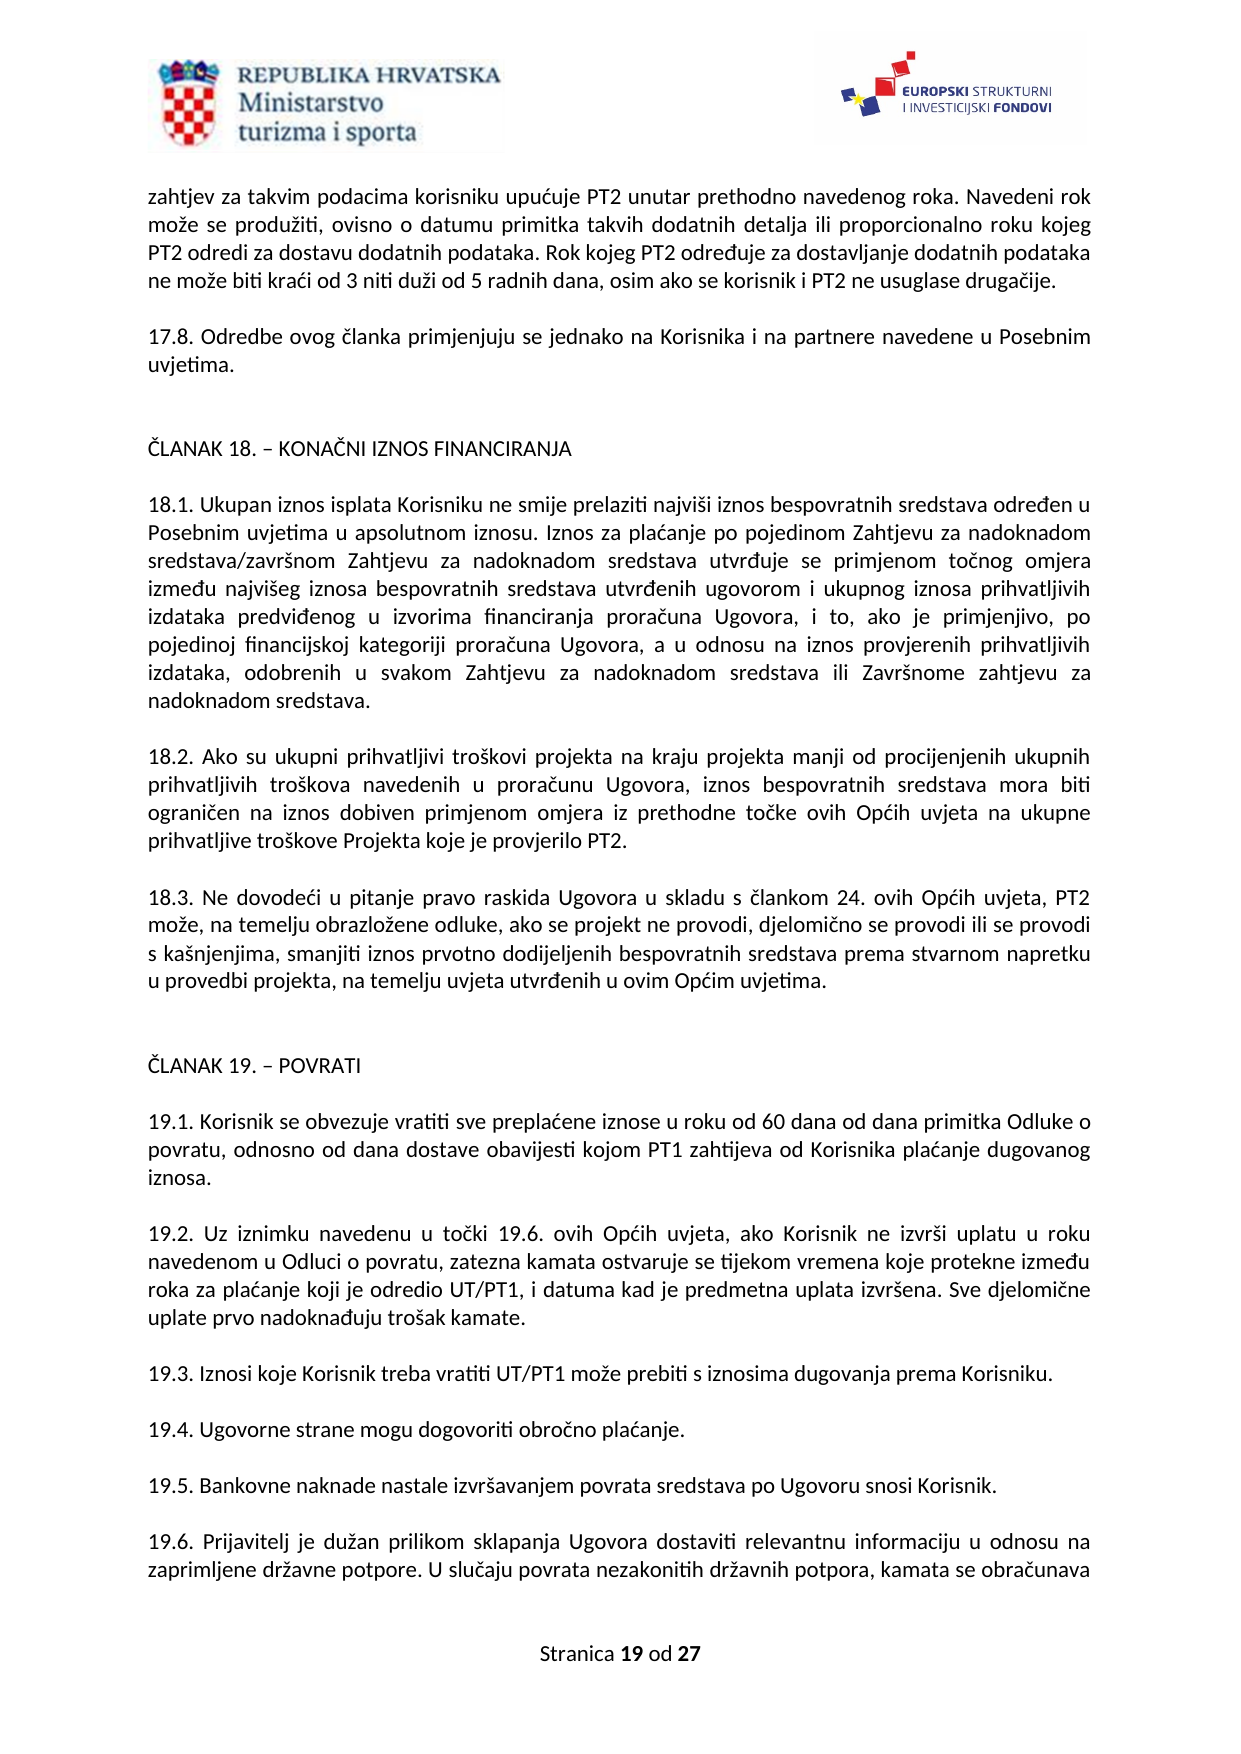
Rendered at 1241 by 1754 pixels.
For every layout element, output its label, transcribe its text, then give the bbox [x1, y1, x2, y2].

text 18.2. Ako su ukupni prihvatljivi troškovi projekta na kraju projekta manji od procijenjenih ukupnih prihvatljivih troškova navedenih u proračunu Ugovora, iznos bespovratnih sredstava mora biti ograničen na iznos dobiven primjenom omjera iz prethodne točke ovih Općih uvjeta na ukupne prihvatljive troškove Projekta koje je provjerilo PT2. [148, 742, 1092, 854]
text ČLANAK 18. – KONAČNI IZNOS FINANCIRANJA [148, 434, 1092, 462]
text 19.4. Ugovorne strane mogu dogovoriti obročno plaćanje. [148, 1415, 1092, 1443]
text 19.3. Iznosi koje Korisnik treba vratiti UT/PT1 može prebiti s iznosima dugovanja prema Korisniku. [148, 1359, 1092, 1387]
picture [147, 59, 506, 154]
text 18.3. Ne dovodeći u pitanje pravo raskida Ugovora u skladu s člankom 24. ovih Općih uvjeta, PT2 može, na temelju obrazložene odluke, ako se projekt ne provodi, djelomično se provodi ili se provodi s kašnjenjima, smanjiti iznos prvotno dodijeljenih bespovratnih sredstava prema stvarnom napretku u provedbi projekta, na temelju uvjeta utvrđenih u ovim Općim uvjetima. [148, 883, 1092, 995]
text 19.5. Bankovne naknade nastale izvršavanjem povrata sredstava po Ugovoru snosi Korisnik. [148, 1471, 1092, 1499]
text 17.8. Odredbe ovog članka primjenjuju se jednako na Korisnika i na partnere navedene u Posebnim uvjetima. [148, 322, 1092, 378]
text 18.1. Ukupan iznos isplata Korisniku ne smije prelaziti najviši iznos bespovratnih sredstava određen u Posebnim uvjetima u apsolutnom iznosu. Iznos za plaćanje po pojedinom Zahtjevu za nadoknadom sredstava/završnom Zahtjevu za nadoknadom sredstava utvrđuje se primjenom točnog omjera između najvišeg iznosa bespovratnih sredstava utvrđenih ugovorom i ukupnog iznosa prihvatljivih izdataka predviđenog u izvorima financiranja proračuna Ugovora, i to, ako je primjenjivo, po pojedinoj financijskoj kategoriji proračuna Ugovora, a u odnosu na iznos provjerenih prihvatljivih izdataka, odobrenih u svakom Zahtjevu za nadoknadom sredstava ili Završnome zahtjevu za nadoknadom sredstava. [148, 490, 1092, 714]
text ČLANAK 19. – POVRATI [148, 1051, 1092, 1079]
text 19.2. Uz iznimku navedenu u točki 19.6. ovih Općih uvjeta, ako Korisnik ne izvrši uplatu u roku navedenom u Odluci o povratu, zatezna kamata ostvaruje se tijekom vremena koje protekne između roka za plaćanje koji je odredio UT/PT1, i datuma kad je predmetna uplata izvršena. Sve djelomične uplate prvo nadoknađuju trošak kamate. [148, 1219, 1092, 1331]
text 19.1. Korisnik se obvezuje vratiti sve preplaćene iznose u roku od 60 dana od dana primitka Odluke o povratu, odnosno od dana dostave obavijesti kojom PT1 zahtijeva od Korisnika plaćanje dugovanog iznosa. [148, 1107, 1092, 1191]
picture [812, 31, 1088, 144]
